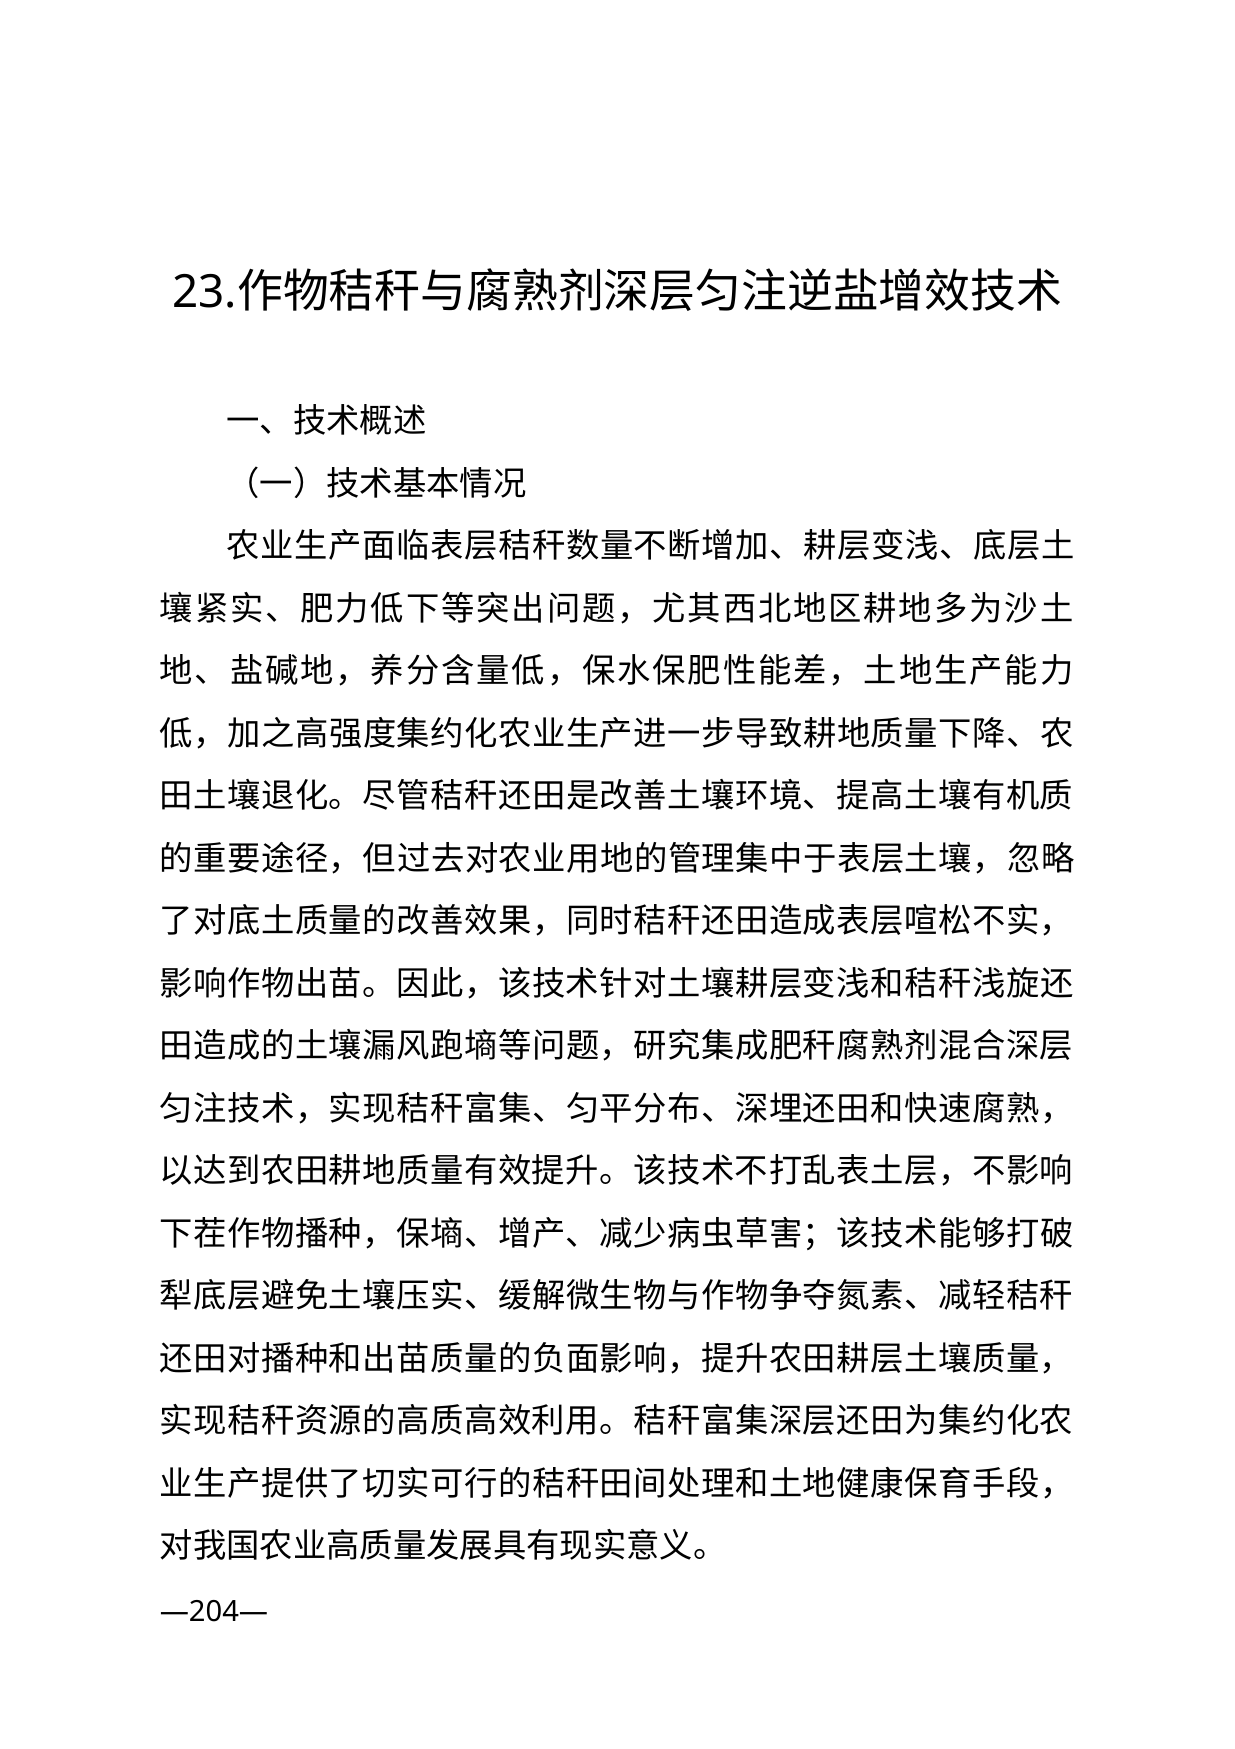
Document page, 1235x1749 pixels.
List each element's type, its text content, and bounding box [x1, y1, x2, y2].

text （一）技术基本情况 [159, 445, 1075, 507]
text 农业生产面临表层秸秆数量不断增加、耕层变浅、底层土壤紧实、肥力低下等突出问题，尤其西北地区耕地多为沙土地、盐碱地，养分含量低，保水保肥性能差，土地生产能力低，加之高强度集约化农业生产进一步导致耕地质量下降、农田土壤退化。尽管秸秆还田是改善土壤环境、提高土壤有机质的重要途径，但过去对农业用地的管理集中于表层土壤，忽略了对底土质量的改善效果，同时秸秆还田造成表层喧松不实，影响作物出苗。因此，该技术针对土壤耕层变浅和秸秆浅旋还田造成的土壤漏风跑墒等问题，研究集成肥秆腐熟剂混合深层匀注技术，实现秸秆富集、匀平分布、深埋还田和快速腐熟，以达到农田耕地质量有效提升。该技术不打乱表土层，不影响下茬作物播种，保墒、增产、减少病虫草害；该技术能够打破犁底层避免土壤压实、缓解微生物与作物争夺氮素、减轻秸秆还田对播种和出苗质量的负面影响，提升农田耕层土壤质量，实现秸秆资源的高质高效利用。秸秆富集深层还田为集约化农业生产提供了切实可行的秸秆田间处理和土地健康保育手段，对我国农业高质量发展具有现实意义。 [159, 507, 1075, 1570]
text 一、技术概述 [159, 382, 1075, 445]
text 23.作物秸秆与腐熟剂深层匀注逆盐增效技术 [159, 257, 1075, 320]
